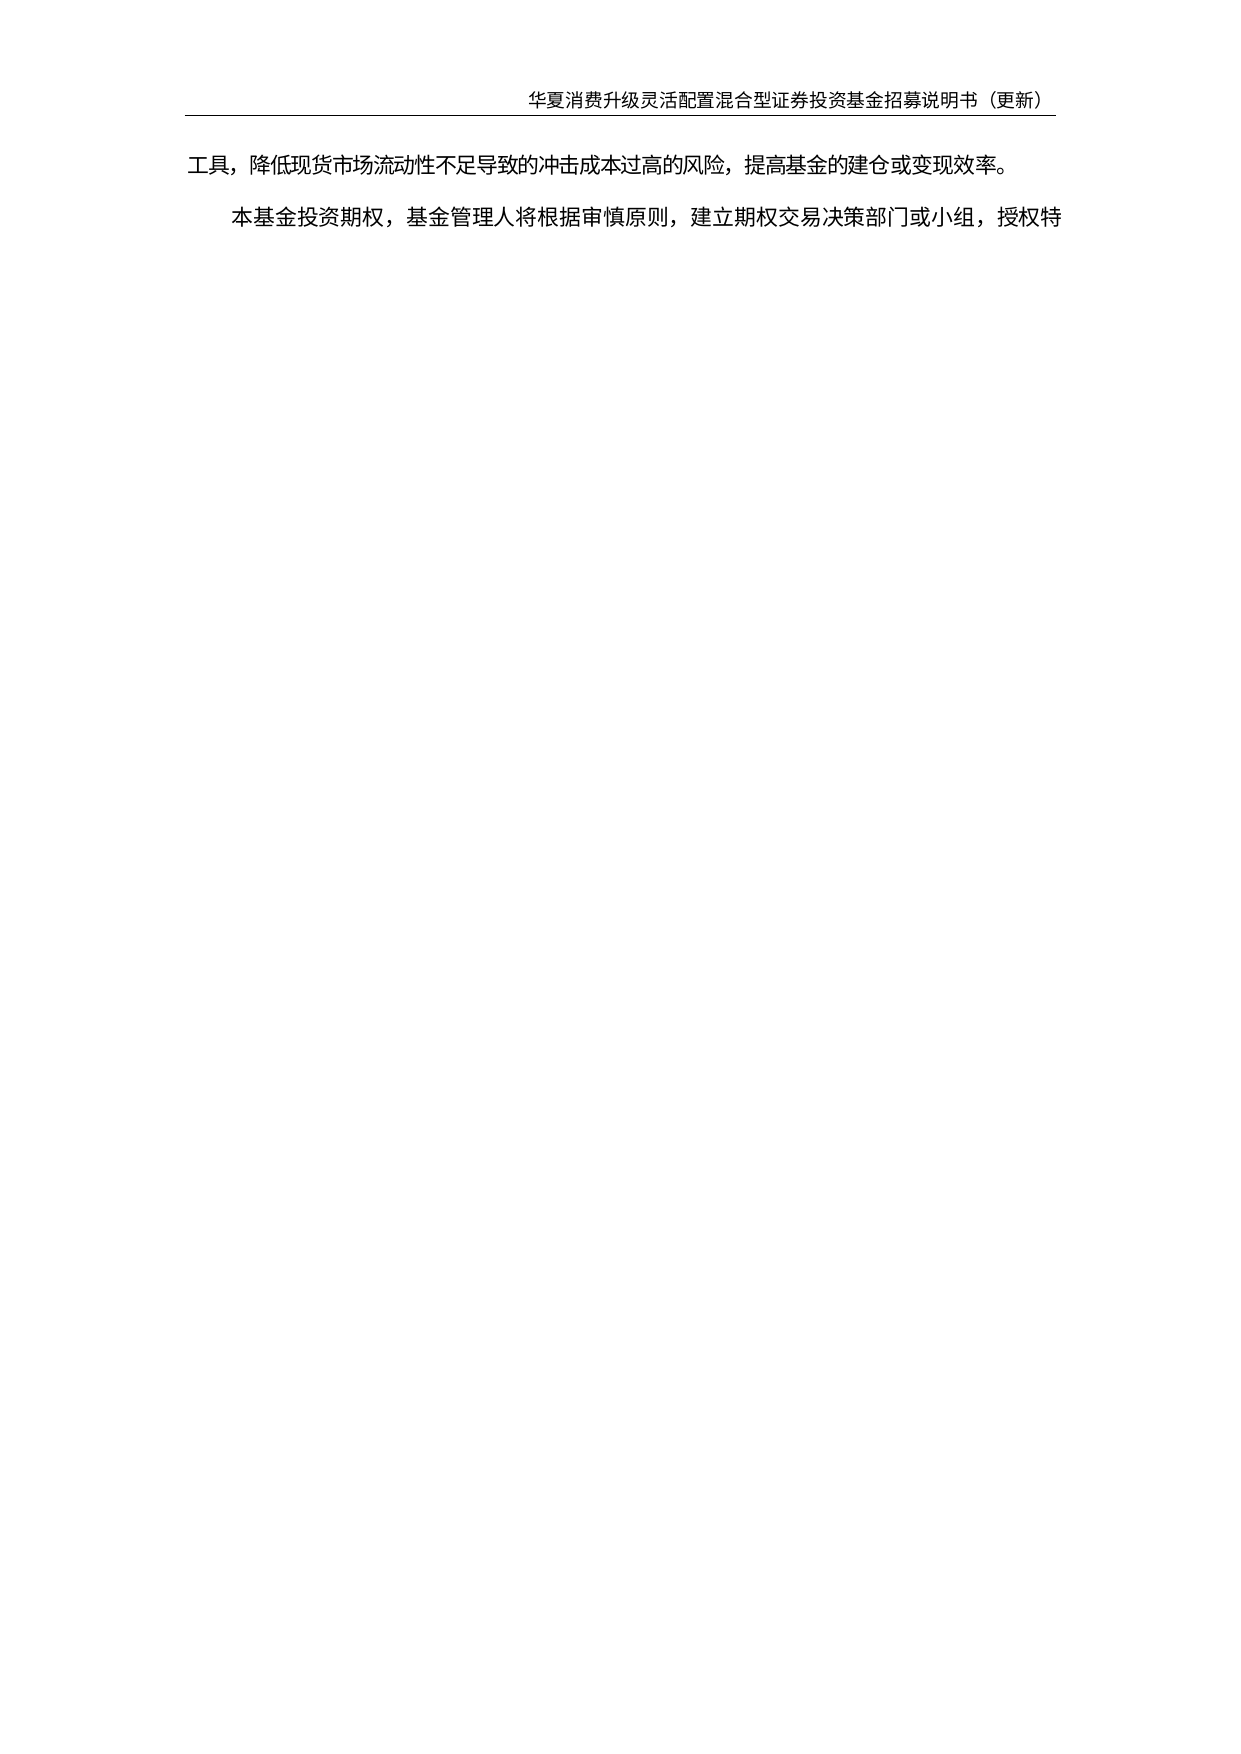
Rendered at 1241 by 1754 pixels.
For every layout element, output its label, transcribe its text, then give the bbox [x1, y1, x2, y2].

text 本基金投资期权，基金管理人将根据审慎原则，建立期权交易决策部门或小组，授权特 [231, 203, 1159, 231]
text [187, 148, 1064, 179]
